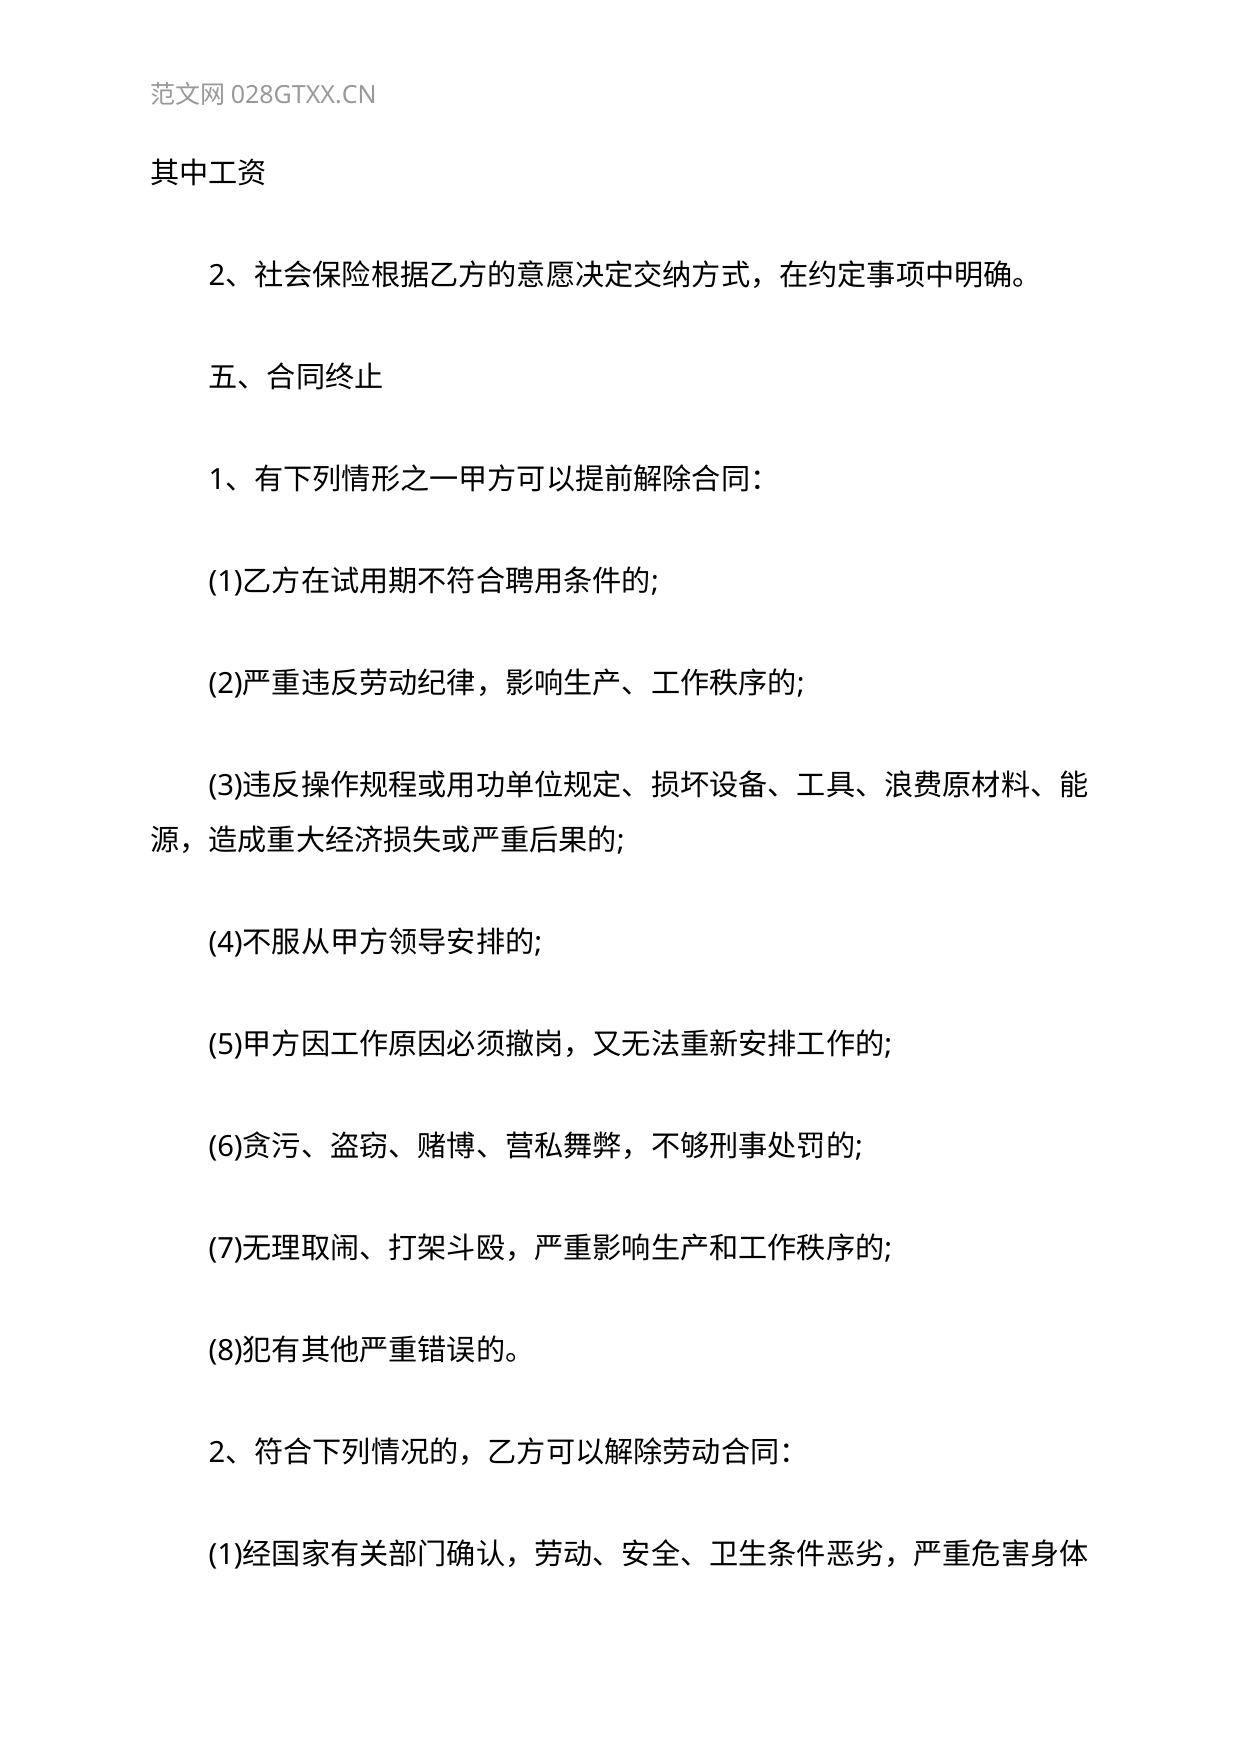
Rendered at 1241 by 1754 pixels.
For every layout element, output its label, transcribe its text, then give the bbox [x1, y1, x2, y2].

text (7)无理取闹、打架斗殴，严重影响生产和工作秩序的; [150, 1224, 1090, 1267]
text 2、符合下列情况的，乙方可以解除劳动合同： [150, 1428, 1090, 1471]
text (4)不服从甲方领导安排的; [150, 918, 1090, 961]
text 2、社会保险根据乙方的意愿决定交纳方式，在约定事项中明确。 [150, 252, 1090, 294]
text (6)贪污、盗窃、赌博、营私舞弊，不够刑事处罚的; [150, 1122, 1090, 1165]
text (5)甲方因工作原因必须撤岗，又无法重新安排工作的; [150, 1020, 1090, 1063]
text (8)犯有其他严重错误的。 [150, 1326, 1090, 1369]
text (1)乙方在试用期不符合聘用条件的; [150, 557, 1090, 600]
text 五、合同终止 [150, 354, 1090, 396]
text (3)违反操作规程或用功单位规定、损坏设备、工具、浪费原材料、能源，造成重大经济损失或严重后果的; [150, 761, 1090, 859]
text (2)严重违反劳动纪律，影响生产、工作秩序的; [150, 659, 1090, 702]
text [150, 150, 1090, 192]
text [150, 1530, 1090, 1573]
text 1、有下列情形之一甲方可以提前解除合同： [150, 456, 1090, 498]
